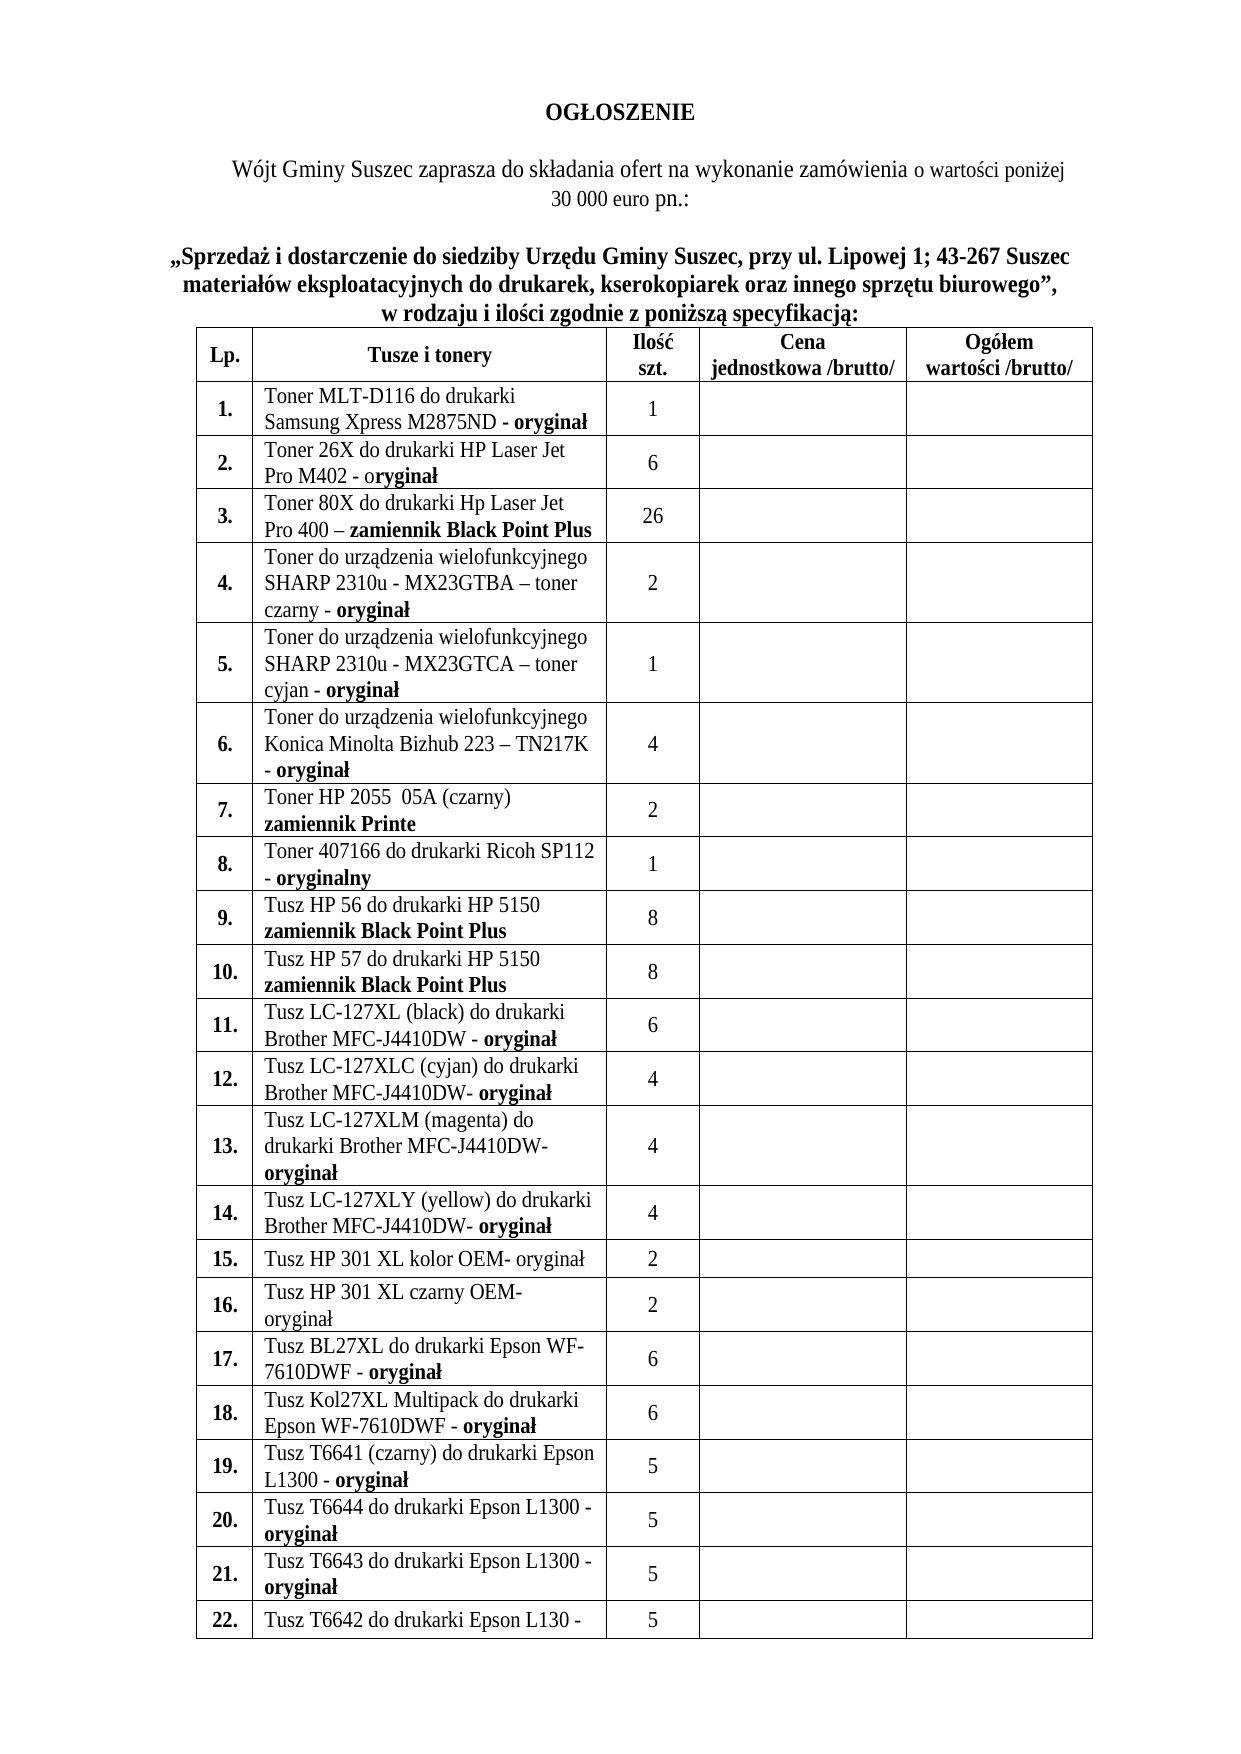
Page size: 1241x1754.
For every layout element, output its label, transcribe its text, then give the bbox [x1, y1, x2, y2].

table_cell [907, 1601, 1092, 1638]
table_cell 2 [607, 543, 699, 622]
table_cell 2 [607, 1278, 699, 1331]
table_cell 4 [607, 703, 699, 782]
table_cell [907, 1186, 1092, 1239]
table_cell 26 [607, 489, 699, 542]
table_cell 14. [197, 1186, 252, 1239]
table_cell 8 [607, 945, 699, 997]
table_cell Tusz Kol27XL Multipack do drukarki Epson WF-7610DWF - oryginał [253, 1386, 606, 1438]
table_cell 7. [197, 784, 252, 836]
table_cell Toner do urządzenia wielofunkcyjnego SHARP 2310u - MX23GTBA – toner czarny - oryginał [253, 543, 606, 622]
table_cell Toner HP 2055 05A (czarny) zamiennik Printe [253, 784, 606, 836]
table_cell 6 [607, 1332, 699, 1385]
table_cell 5 [607, 1547, 699, 1600]
table_cell [907, 1547, 1092, 1600]
table_cell Tusz HP 57 do drukarki HP 5150 zamiennik Black Point Plus [253, 945, 606, 997]
table_cell [907, 1052, 1092, 1105]
table_cell Tusz HP 56 do drukarki HP 5150 zamiennik Black Point Plus [253, 891, 606, 944]
table_cell Tusz T6644 do drukarki Epson L1300 - oryginał [253, 1493, 606, 1546]
table_cell 2. [197, 436, 252, 488]
table_cell Toner 80X do drukarki Hp Laser Jet Pro 400 – zamiennik Black Point Plus [253, 489, 606, 542]
table_cell 5 [607, 1601, 699, 1638]
table_cell [700, 1601, 906, 1638]
table_cell [907, 1386, 1092, 1438]
table_cell 5. [197, 623, 252, 702]
table_cell 18. [197, 1386, 252, 1438]
table_cell 8 [607, 891, 699, 944]
table_cell Tusz LC-127XLM (magenta) do drukarki Brother MFC-J4410DW- oryginał [253, 1106, 606, 1185]
table_cell [700, 623, 906, 702]
table_cell 6. [197, 703, 252, 782]
table_cell 17. [197, 1332, 252, 1385]
table_cell Toner MLT-D116 do drukarki Samsung Xpress M2875ND - oryginał [253, 382, 606, 434]
table_cell 4. [197, 543, 252, 622]
table_cell [907, 784, 1092, 836]
table_header Ogółem wartości /brutto/ [907, 328, 1092, 381]
table_cell [907, 543, 1092, 622]
table_cell Tusz LC-127XLY (yellow) do drukarki Brother MFC-J4410DW- oryginał [253, 1186, 606, 1239]
table_cell 15. [197, 1240, 252, 1277]
table_cell [700, 1106, 906, 1185]
table_cell [700, 1493, 906, 1546]
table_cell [253, 1601, 606, 1638]
text Wójt Gminy Suszec zaprasza do składania ofert na wykonanie zamówienia o wartości poniżej 30 000 euro pn.: [148, 154, 1093, 212]
table_cell Toner 407166 do drukarki Ricoh SP112 - oryginalny [253, 837, 606, 890]
table_cell 1. [197, 382, 252, 434]
table_cell 1 [607, 382, 699, 434]
table_cell [907, 891, 1092, 944]
table_cell Tusz HP 301 XL czarny OEM- oryginał [253, 1278, 606, 1331]
table_cell Tusz T6641 (czarny) do drukarki Epson L1300 - oryginał [253, 1440, 606, 1492]
table_cell [700, 543, 906, 622]
table_cell [907, 382, 1092, 434]
table_cell [907, 1493, 1092, 1546]
table_cell Tusz HP 301 XL kolor OEM- oryginał [253, 1240, 606, 1277]
table_cell Toner do urządzenia wielofunkcyjnego Konica Minolta Bizhub 223 – TN217K - oryginał [253, 703, 606, 782]
table_cell [700, 1240, 906, 1277]
table_cell Toner 26X do drukarki HP Laser Jet Pro M402 - oryginał [253, 436, 606, 488]
table_cell [907, 436, 1092, 488]
table_cell 13. [197, 1106, 252, 1185]
table_cell [700, 891, 906, 944]
table_cell 11. [197, 999, 252, 1051]
table_cell [700, 489, 906, 542]
table_cell [700, 436, 906, 488]
table_cell [700, 837, 906, 890]
table_cell 6 [607, 999, 699, 1051]
table_cell Tusz LC-127XL (black) do drukarki Brother MFC-J4410DW - oryginał [253, 999, 606, 1051]
table_cell [700, 1052, 906, 1105]
table_cell [700, 382, 906, 434]
table_cell [700, 1440, 906, 1492]
table_cell [907, 1240, 1092, 1277]
table_cell 20. [197, 1493, 252, 1546]
table_cell 2 [607, 1240, 699, 1277]
table_cell [907, 1278, 1092, 1331]
table_cell [700, 703, 906, 782]
table_cell [700, 784, 906, 836]
table_cell 5 [607, 1440, 699, 1492]
table_cell [907, 945, 1092, 997]
table_cell 6 [607, 436, 699, 488]
table_cell 1 [607, 623, 699, 702]
table_header Cena jednostkowa /brutto/ [700, 328, 906, 381]
table_cell [700, 1547, 906, 1600]
table_cell [907, 623, 1092, 702]
table_cell Tusz T6643 do drukarki Epson L1300 - oryginał [253, 1547, 606, 1600]
table_cell 22. [197, 1601, 252, 1638]
table_cell 19. [197, 1440, 252, 1492]
table_cell [700, 1386, 906, 1438]
table_header Lp. [197, 328, 252, 381]
table_cell Tusz LC-127XLC (cyjan) do drukarki Brother MFC-J4410DW- oryginał [253, 1052, 606, 1105]
table_cell 4 [607, 1106, 699, 1185]
table_cell [907, 703, 1092, 782]
table_cell 16. [197, 1278, 252, 1331]
table_cell 4 [607, 1052, 699, 1105]
table_cell 4 [607, 1186, 699, 1239]
text OGŁOSZENIE [148, 97, 1093, 126]
table_cell Tusz BL27XL do drukarki Epson WF-7610DWF - oryginał [253, 1332, 606, 1385]
table_cell 2 [607, 784, 699, 836]
table_cell 9. [197, 891, 252, 944]
table_cell 6 [607, 1386, 699, 1438]
table_cell [700, 945, 906, 997]
table_cell [907, 999, 1092, 1051]
text „Sprzedaż i dostarczenie do siedziby Urzędu Gminy Suszec, przy ul. Lipowej 1; 43-267 Suszec materiałów eksploatacyjnych do drukarek, kserokopiarek oraz innego sprzętu biurowego”, w rodzaju i ilości zgodnie z poniższą specyfikacją: [148, 241, 1093, 327]
table_cell 12. [197, 1052, 252, 1105]
table_cell 1 [607, 837, 699, 890]
table_cell [907, 1106, 1092, 1185]
table_cell [907, 1440, 1092, 1492]
table_cell 8. [197, 837, 252, 890]
table_cell [700, 1332, 906, 1385]
table_header Ilość szt. [607, 328, 699, 381]
table_cell [907, 489, 1092, 542]
table_cell [907, 837, 1092, 890]
table_cell 3. [197, 489, 252, 542]
table_cell [907, 1332, 1092, 1385]
table_cell 10. [197, 945, 252, 997]
table_cell 5 [607, 1493, 699, 1546]
table_cell 21. [197, 1547, 252, 1600]
table_cell Toner do urządzenia wielofunkcyjnego SHARP 2310u - MX23GTCA – toner cyjan - oryginał [253, 623, 606, 702]
table_cell [700, 1186, 906, 1239]
table_cell [700, 1278, 906, 1331]
table_cell [700, 999, 906, 1051]
table_header Tusze i tonery [253, 328, 606, 381]
